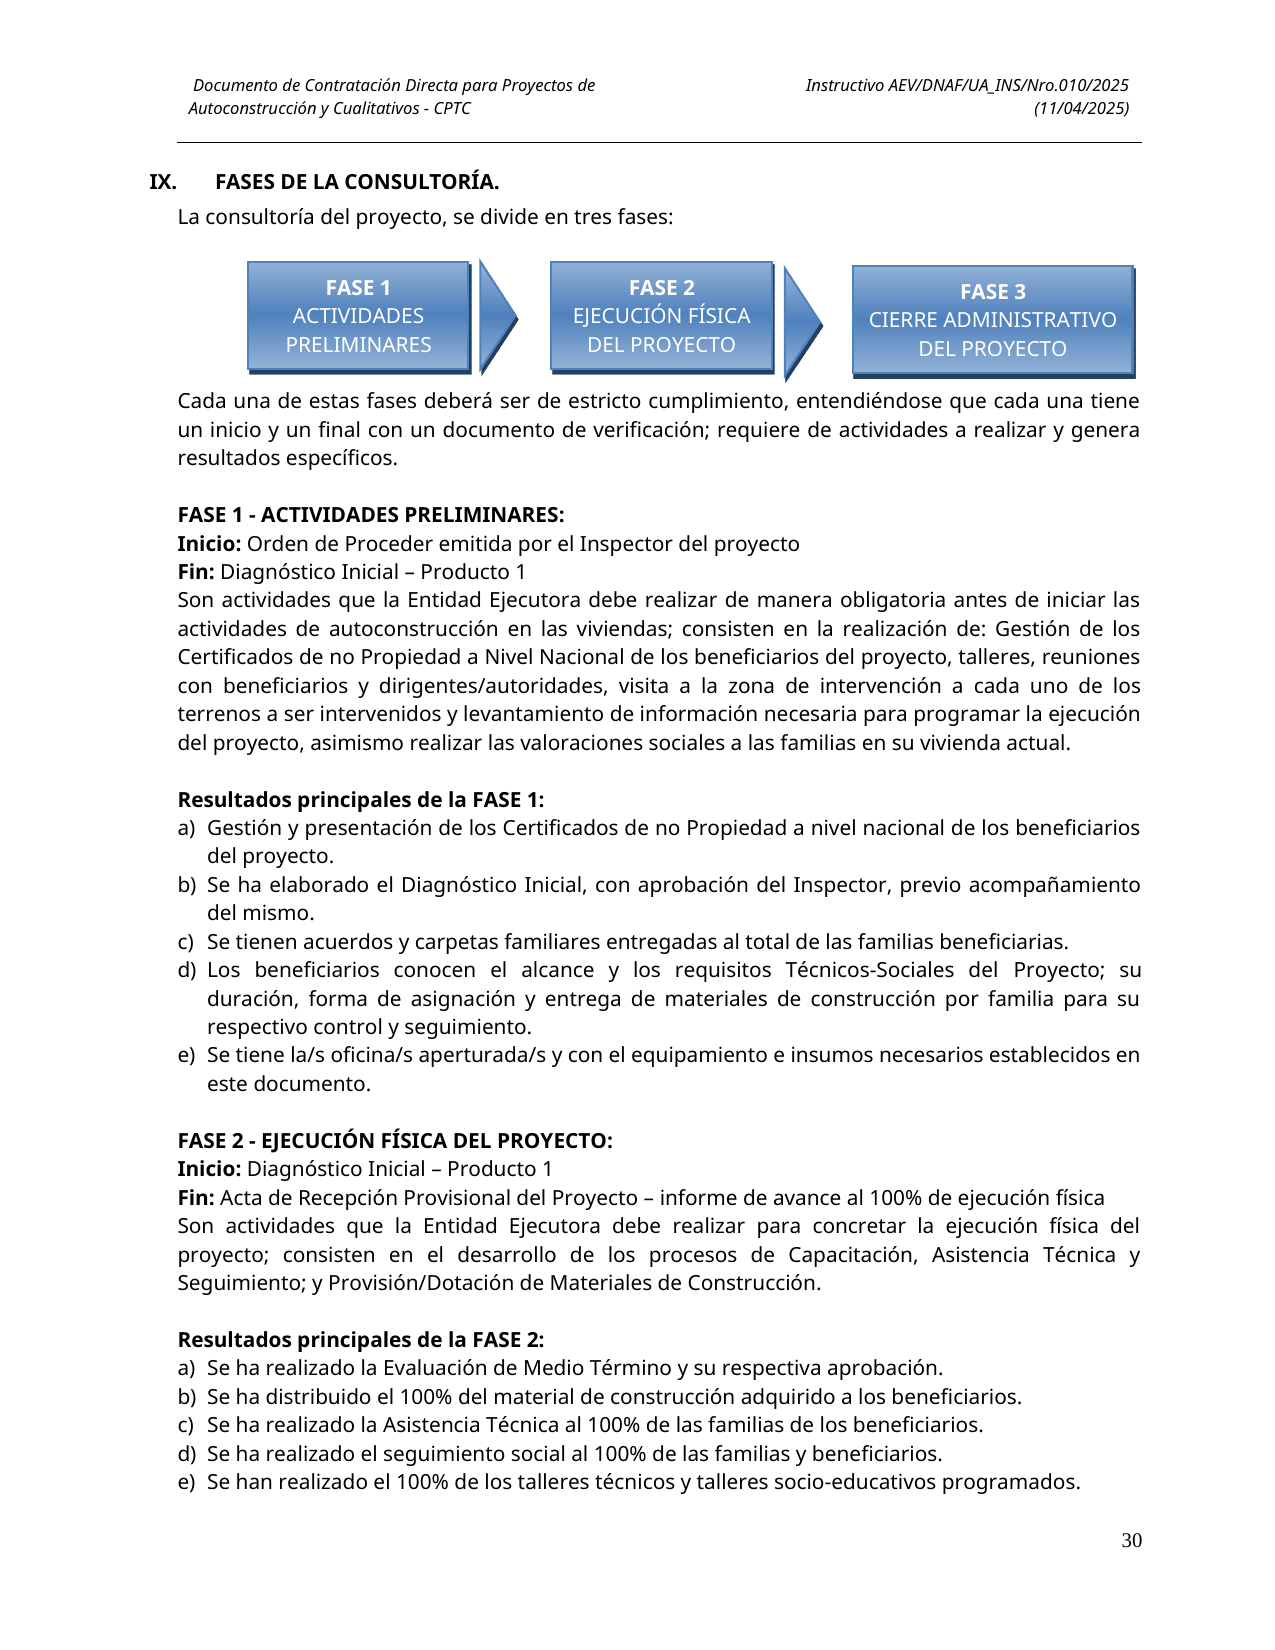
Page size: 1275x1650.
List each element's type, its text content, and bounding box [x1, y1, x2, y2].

list Los beneficiarios conocen el alcance y los requisitos Técnicos-Sociales del Proyecto; su duración, forma de asignación y entrega de materiales de construcción por familia para su respectivo control y seguimiento. [177, 955, 1142, 1041]
text Resultados principales de la FASE 1: [177, 785, 1142, 813]
list Se ha distribuido el 100% del material de construcción adquirido a los beneficiarios. [177, 1382, 1142, 1410]
text Son actividades que la Entidad Ejecutora debe realizar para concretar la ejecución física del proyecto; consisten en el desarrollo de los procesos de Capacitación, Asistencia Técnica y Seguimiento; y Provisión/Dotación de Materiales de Construcción. [177, 1211, 1142, 1297]
text FASE 2 - EJECUCIÓN FÍSICA DEL PROYECTO: [177, 1126, 1142, 1154]
list Se ha realizado la Asistencia Técnica al 100% de las familias de los beneficiarios. [177, 1410, 1142, 1439]
list FASES DE LA CONSULTORÍA. [177, 167, 1142, 196]
text Resultados principales de la FASE 2: [177, 1325, 1142, 1353]
list Se ha realizado el seguimiento social al 100% de las familias y beneficiarios. [177, 1439, 1142, 1467]
list Gestión y presentación de los Certificados de no Propiedad a nivel nacional de los beneficiarios del proyecto. [177, 813, 1142, 870]
list Se tiene la/s oficina/s aperturada/s y con el equipamiento e insumos necesarios establecidos en este documento. [177, 1041, 1142, 1097]
text La consultoría del proyecto, se divide en tres fases: [177, 202, 1142, 230]
text Fin: Diagnóstico Inicial – Producto 1 [177, 557, 1142, 586]
text Fin: Acta de Recepción Provisional del Proyecto – informe de avance al 100% de ejecución física [177, 1183, 1142, 1211]
text FASE 1 - ACTIVIDADES PRELIMINARES: [177, 500, 1142, 529]
list Se ha elaborado el Diagnóstico Inicial, con aprobación del Inspector, previo acompañamiento del mismo. [177, 870, 1142, 927]
text Inicio: Orden de Proceder emitida por el Inspector del proyecto [177, 529, 1142, 557]
text Son actividades que la Entidad Ejecutora debe realizar de manera obligatoria antes de iniciar las actividades de autoconstrucción en las viviendas; consisten en la realización de: Gestión de los Certificados de no Propiedad a Nivel Nacional de los beneficiarios del proyecto, talleres, reuniones con beneficiarios y dirigentes/autoridades, visita a la zona de intervención a cada uno de los terrenos a ser intervenidos y levantamiento de información necesaria para programar la ejecución del proyecto, asimismo realizar las valoraciones sociales a las familias en su vivienda actual. [177, 586, 1142, 756]
list Se tienen acuerdos y carpetas familiares entregadas al total de las familias beneficiarias. [177, 927, 1142, 955]
list Se han realizado el 100% de los talleres técnicos y talleres socio-educativos programados. [177, 1467, 1142, 1496]
list Se ha realizado la Evaluación de Medio Término y su respectiva aprobación. [177, 1353, 1142, 1382]
text Inicio: Diagnóstico Inicial – Producto 1 [177, 1154, 1142, 1183]
text Cada una de estas fases deberá ser de estricto cumplimiento, entendiéndose que cada una tiene un inicio y un final con un documento de verificación; requiere de actividades a realizar y genera resultados específicos. [177, 387, 1142, 472]
